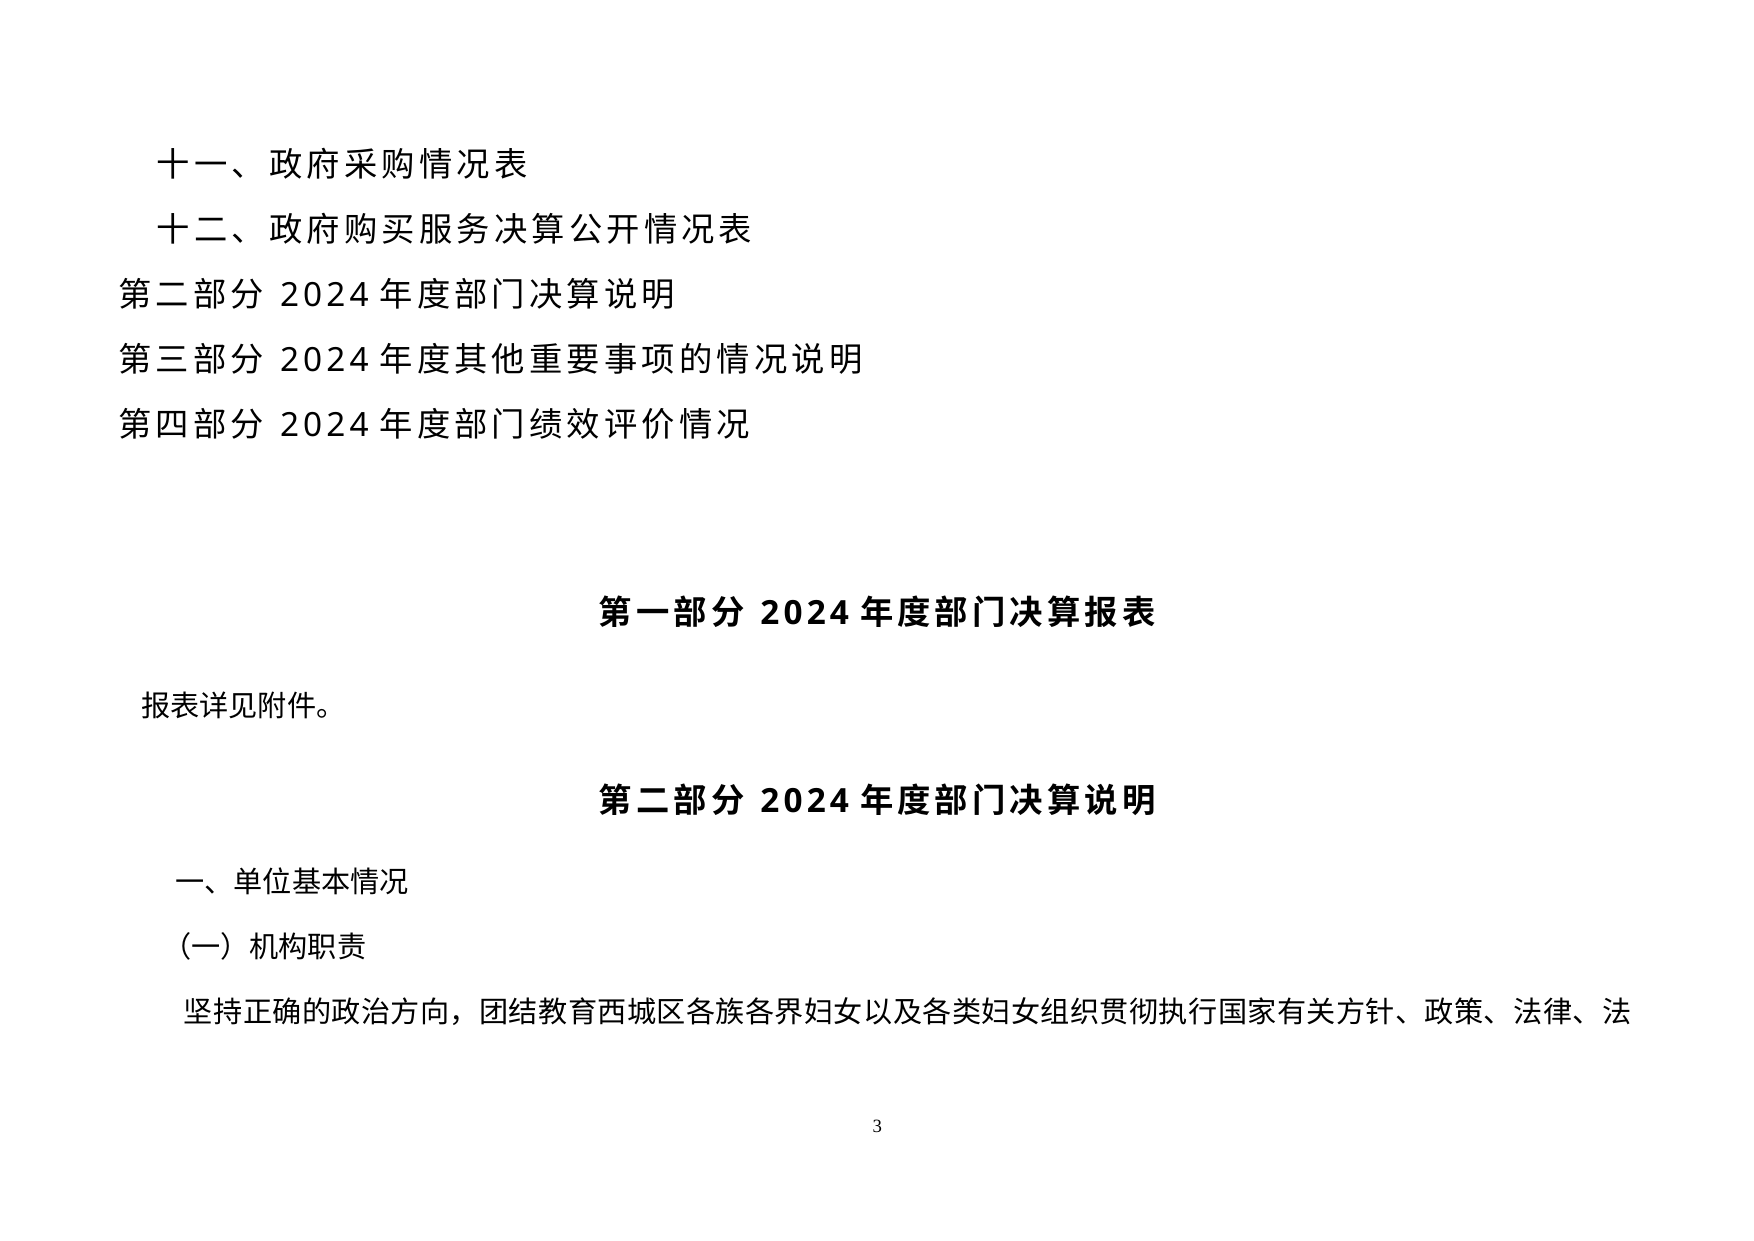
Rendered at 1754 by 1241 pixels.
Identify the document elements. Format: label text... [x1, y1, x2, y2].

subtitle 报表详见附件。 [118, 672, 1636, 737]
text 第四部分 2024年度部门绩效评价情况 [118, 389, 1636, 454]
text 第二部分 2024年度部门决算说明 [118, 766, 1636, 831]
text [118, 977, 1636, 1042]
text 十二、政府购买服务决算公开情况表 [118, 194, 1636, 259]
text 第三部分 2024年度其他重要事项的情况说明 [118, 324, 1636, 389]
text 一、单位基本情况 [118, 847, 1636, 912]
text （一）机构职责 [118, 912, 1636, 977]
text 第二部分 2024年度部门决算说明 [118, 259, 1636, 324]
text 第一部分 2024年度部门决算报表 [118, 577, 1636, 642]
text 十一、政府采购情况表 [118, 129, 1636, 194]
